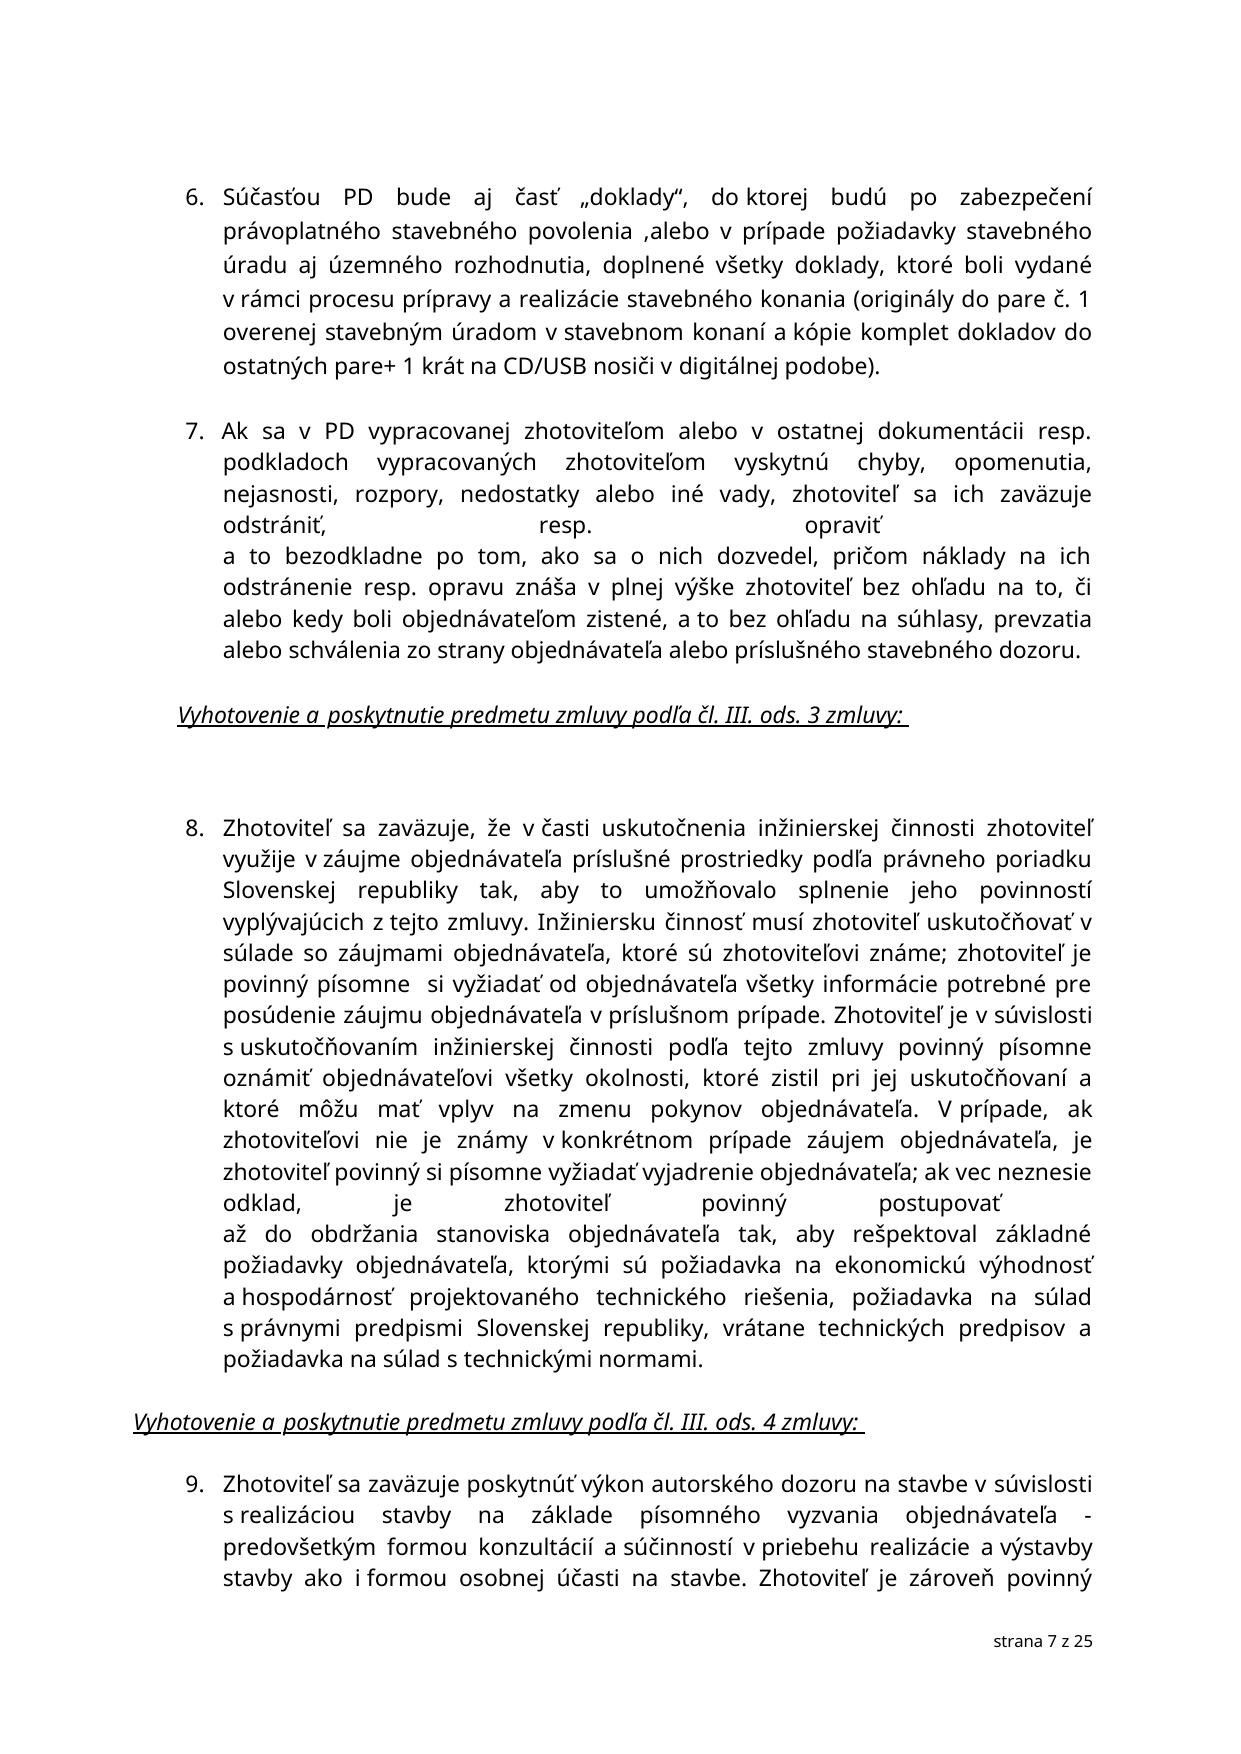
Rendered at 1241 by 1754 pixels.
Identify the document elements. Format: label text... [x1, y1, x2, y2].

list Súčasťou PD bude aj časť „doklady“, do ktorej budú po zabezpečení právoplatného stavebného povolenia ,alebo v prípade požiadavky stavebného úradu aj územného rozhodnutia, doplnené všetky doklady, ktoré boli vydané v rámci procesu prípravy a realizácie stavebného konania (originály do pare č. 1 overenej stavebným úradom v stavebnom konaní a kópie komplet dokladov do ostatných pare+ 1 krát na CD/USB nosiči v digitálnej podobe). [185, 181, 1093, 381]
list Ak sa v PD vypracovanej zhotoviteľom alebo v ostatnej dokumentácii resp. podkladoch vypracovaných zhotoviteľom vyskytnú chyby, opomenutia, nejasnosti, rozpory, nedostatky alebo iné vady, zhotoviteľ sa ich zaväzuje odstrániť, resp. opraviť a to bezodkladne po tom, ako sa o nich dozvedel, pričom náklady na ich odstránenie resp. opravu znáša v plnej výške zhotoviteľ bez ohľadu na to, či alebo kedy boli objednávateľom zistené, a to bez ohľadu na súhlasy, prevzatia alebo schválenia zo strany objednávateľa alebo príslušného stavebného dozoru. [185, 415, 1093, 665]
list Vyhotovenie a poskytnutie predmetu zmluvy podľa čl. III. ods. 3 zmluvy: [177, 699, 1093, 730]
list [185, 1468, 1093, 1593]
list Zhotoviteľ sa zaväzuje, že v časti uskutočnenia inžinierskej činnosti zhotoviteľ využije v záujme objednávateľa príslušné prostriedky podľa právneho poriadku Slovenskej republiky tak, aby to umožňovalo splnenie jeho povinností vyplývajúcich z tejto zmluvy. Inžiniersku činnosť musí zhotoviteľ uskutočňovať v súlade so záujmami objednávateľa, ktoré sú zhotoviteľovi známe; zhotoviteľ je povinný písomne si vyžiadať od objednávateľa všetky informácie potrebné pre posúdenie záujmu objednávateľa v príslušnom prípade. Zhotoviteľ je v súvislosti s uskutočňovaním inžinierskej činnosti podľa tejto zmluvy povinný písomne oznámiť objednávateľovi všetky okolnosti, ktoré zistil pri jej uskutočňovaní a ktoré môžu mať vplyv na zmenu pokynov objednávateľa. V prípade, ak zhotoviteľovi nie je známy v konkrétnom prípade záujem objednávateľa, je zhotoviteľ povinný si písomne vyžiadať vyjadrenie objednávateľa; ak vec neznesie odklad, je zhotoviteľ povinný postupovať až do obdržania stanoviska objednávateľa tak, aby rešpektoval základné požiadavky objednávateľa, ktorými sú požiadavka na ekonomickú výhodnosť a hospodárnosť projektovaného technického riešenia, požiadavka na súlad s právnymi predpismi Slovenskej republiky, vrátane technických predpisov a požiadavka na súlad s technickými normami. [185, 812, 1093, 1374]
list Vyhotovenie a poskytnutie predmetu zmluvy podľa čl. III. ods. 4 zmluvy: [133, 1406, 1093, 1437]
